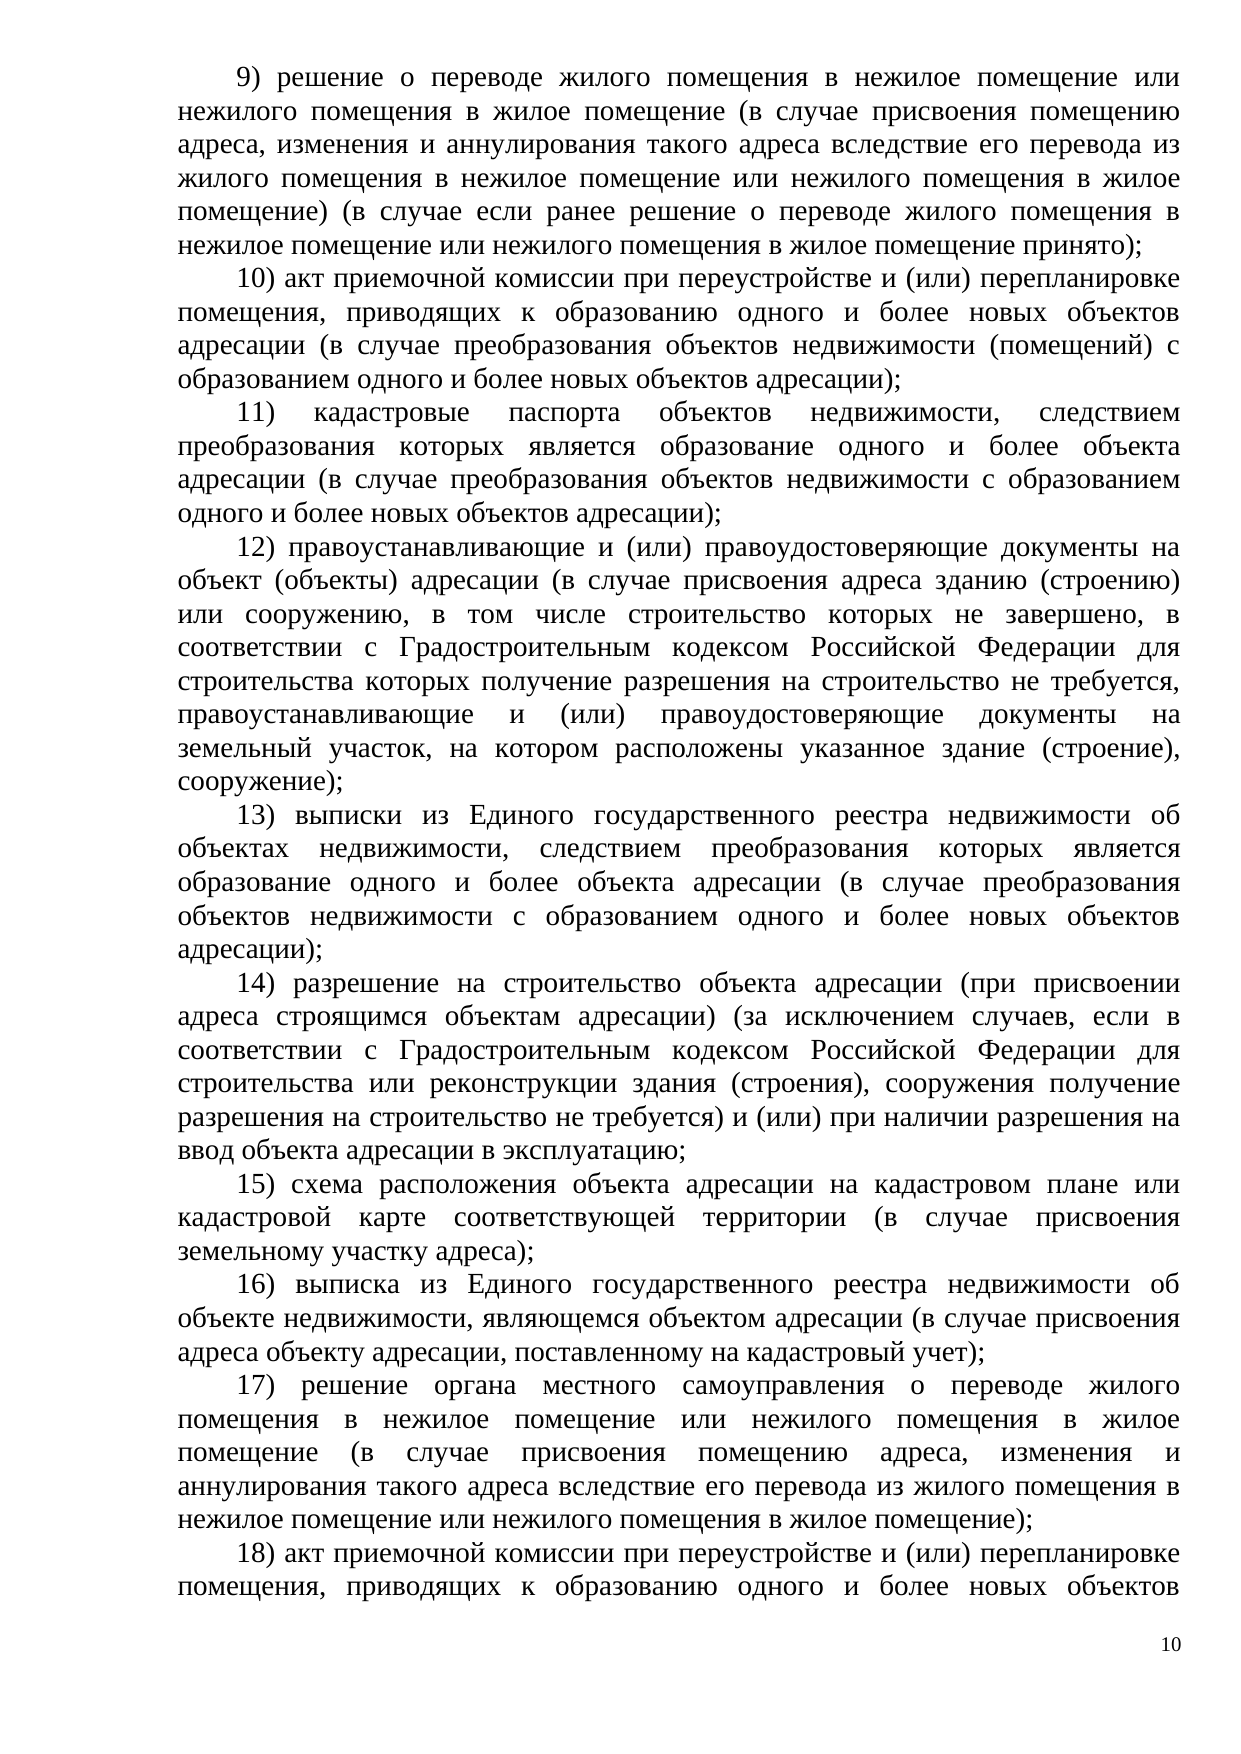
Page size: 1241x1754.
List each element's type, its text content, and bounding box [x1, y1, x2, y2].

text 10) акт приемочной комиссии при переустройстве и (или) перепланировке помещения, приводящих к образованию одного и более новых объектов адресации (в случае преобразования объектов недвижимости (помещений) с образованием одного и более новых объектов адресации); [177, 260, 1181, 394]
text 16) выписка из Единого государственного реестра недвижимости об объекте недвижимости, являющемся объектом адресации (в случае присвоения адреса объекту адресации, поставленному на кадастровый учет); [177, 1267, 1181, 1367]
text 15) схема расположения объекта адресации на кадастровом плане или кадастровой карте соответствующей территории (в случае присвоения земельному участку адреса); [177, 1166, 1181, 1267]
text 11) кадастровые паспорта объектов недвижимости, следствием преобразования которых является образование одного и более объекта адресации (в случае преобразования объектов недвижимости с образованием одного и более новых объектов адресации); [177, 394, 1181, 529]
text 9) решение о переводе жилого помещения в нежилое помещение или нежилого помещения в жилое помещение (в случае присвоения помещению адреса, изменения и аннулирования такого адреса вследствие его перевода из жилого помещения в нежилое помещение или нежилого помещения в жилое помещение) (в случае если ранее решение о переводе жилого помещения в нежилое помещение или нежилого помещения в жилое помещение принято); [177, 59, 1181, 260]
text 12) правоустанавливающие и (или) правоудостоверяющие документы на объект (объекты) адресации (в случае присвоения адреса зданию (строению) или сооружению, в том числе строительство которых не завершено, в соответствии с Градостроительным кодексом Российской Федерации для строительства которых получение разрешения на строительство не требуется, правоустанавливающие и (или) правоудостоверяющие документы на земельный участок, на котором расположены указанное здание (строение), сооружение); [177, 529, 1181, 797]
text 13) выписки из Единого государственного реестра недвижимости об объектах недвижимости, следствием преобразования которых является образование одного и более объекта адресации (в случае преобразования объектов недвижимости с образованием одного и более новых объектов адресации); [177, 797, 1181, 965]
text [177, 1535, 1181, 1602]
text 14) разрешение на строительство объекта адресации (при присвоении адреса строящимся объектам адресации) (за исключением случаев, если в соответствии с Градостроительным кодексом Российской Федерации для строительства или реконструкции здания (строения), сооружения получение разрешения на строительство не требуется) и (или) при наличии разрешения на ввод объекта адресации в эксплуатацию; [177, 965, 1181, 1166]
text 17) решение органа местного самоуправления о переводе жилого помещения в нежилое помещение или нежилого помещения в жилое помещение (в случае присвоения помещению адреса, изменения и аннулирования такого адреса вследствие его перевода из жилого помещения в нежилое помещение или нежилого помещения в жилое помещение); [177, 1367, 1181, 1535]
